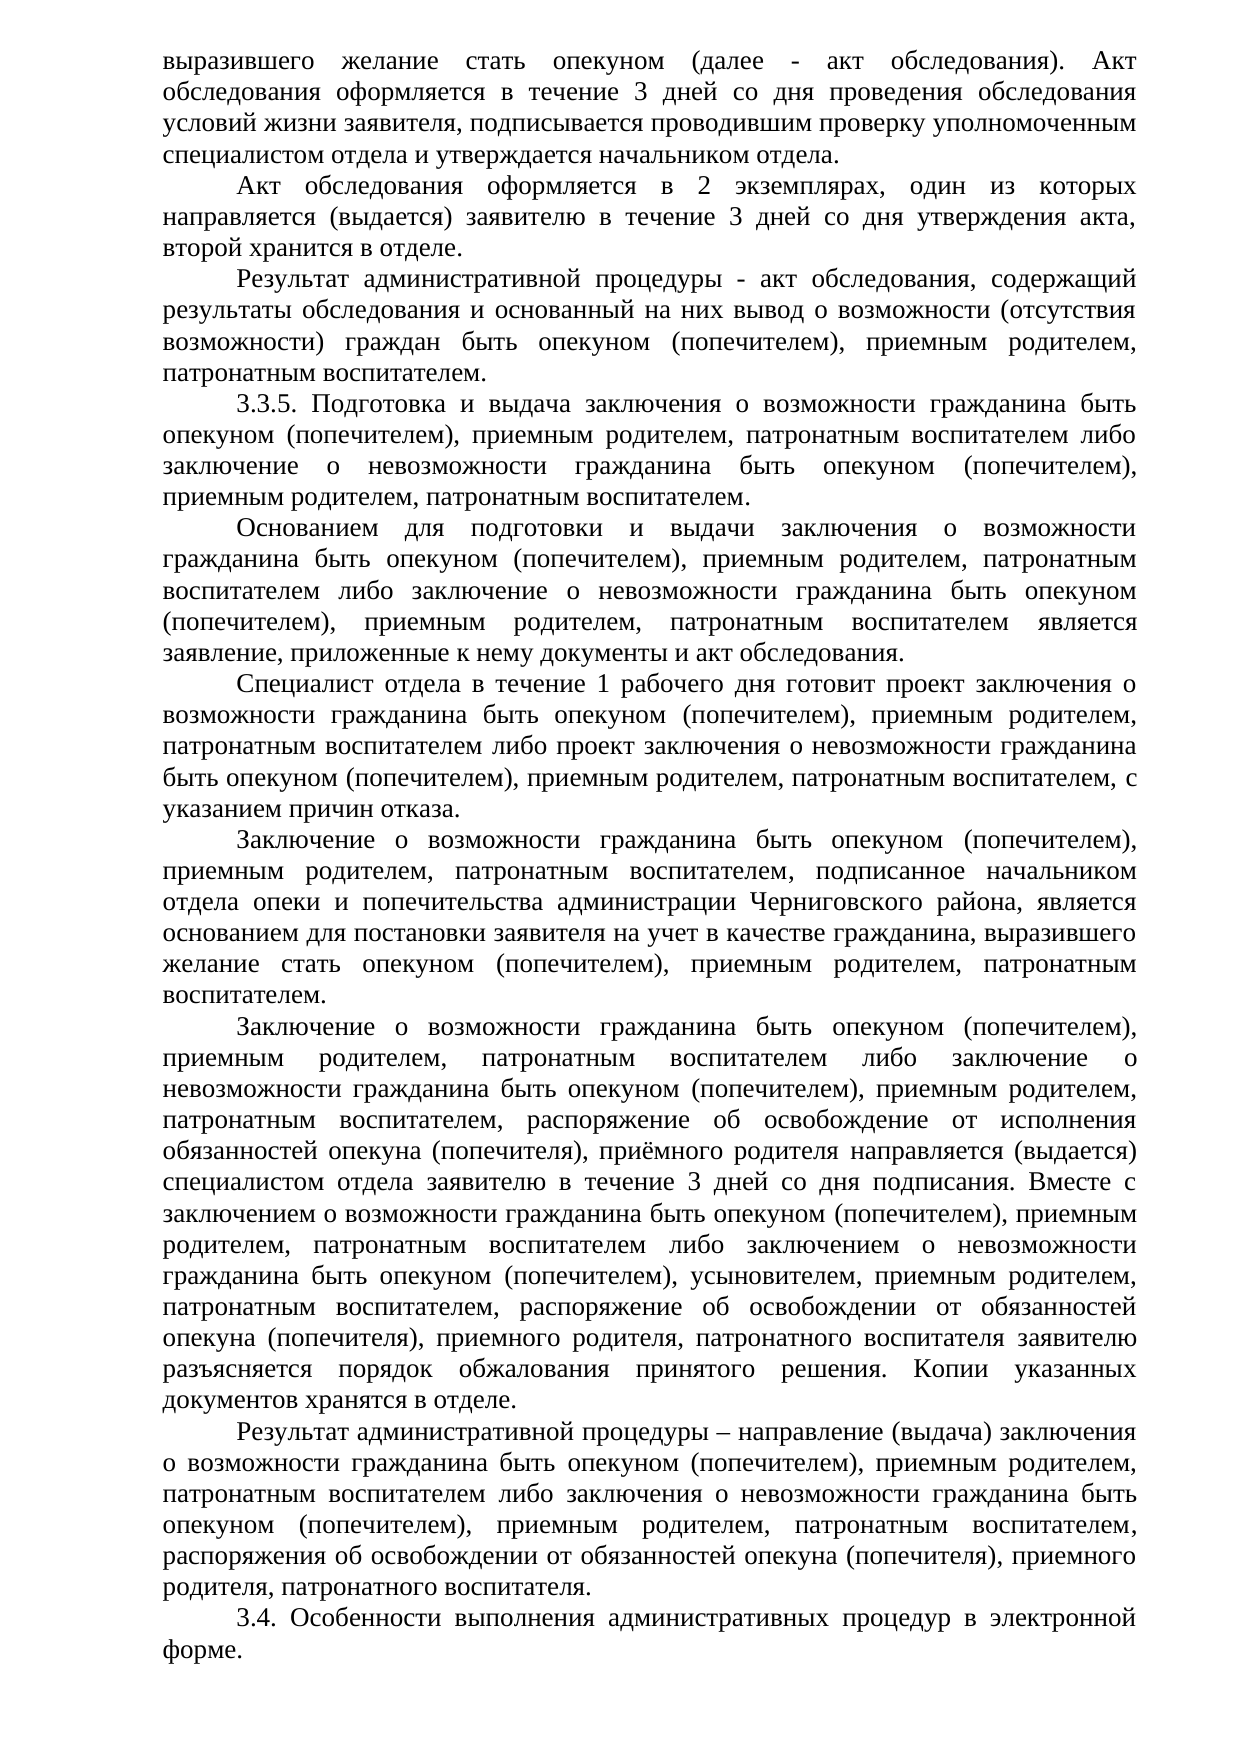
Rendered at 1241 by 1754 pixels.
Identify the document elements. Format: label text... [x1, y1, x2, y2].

text Результат административной процедуры - акт обследования, содержащий результаты обследования и основанный на них вывод о возможности (отсутствия возможности) граждан быть опекуном (попечителем), приемным родителем, патронатным воспитателем. [162, 262, 1137, 387]
text Акт обследования оформляется в 2 экземплярах, один из которых направляется (выдается) заявителю в течение 3 дней со дня утверждения акта, второй хранится в отделе. [162, 169, 1137, 262]
text Основанием для подготовки и выдачи заключения о возможности гражданина быть опекуном (попечителем), приемным родителем, патронатным воспитателем либо заключение о невозможности гражданина быть опекуном (попечителем), приемным родителем, патронатным воспитателем является заявление, приложенные к нему документы и акт обследования. [162, 511, 1137, 667]
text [162, 44, 1137, 169]
text Заключение о возможности гражданина быть опекуном (попечителем), приемным родителем, патронатным воспитателем, подписанное начальником отдела опеки и попечительства администрации Черниговского района, является основанием для постановки заявителя на учет в качестве гражданина, выразившего желание стать опекуном (попечителем), приемным родителем, патронатным воспитателем. [162, 823, 1137, 1010]
text 3.4. Особенности выполнения административных процедур в электронной форме. [162, 1602, 1137, 1664]
text 3.3.5. Подготовка и выдача заключения о возможности гражданина быть опекуном (попечителем), приемным родителем, патронатным воспитателем либо заключение о невозможности гражданина быть опекуном (попечителем), приемным родителем, патронатным воспитателем. [162, 387, 1137, 511]
text Заключение о возможности гражданина быть опекуном (попечителем), приемным родителем, патронатным воспитателем либо заключение о невозможности гражданина быть опекуном (попечителем), приемным родителем, патронатным воспитателем, распоряжение об освобождение от исполнения обязанностей опекуна (попечителя), приёмного родителя направляется (выдается) специалистом отдела заявителю в течение 3 дней со дня подписания. Вместе с заключением о возможности гражданина быть опекуном (попечителем), приемным родителем, патронатным воспитателем либо заключением о невозможности гражданина быть опекуном (попечителем), усыновителем, приемным родителем, патронатным воспитателем, распоряжение об освобождении от обязанностей опекуна (попечителя), приемного родителя, патронатного воспитателя заявителю разъясняется порядок обжалования принятого решения. Копии указанных документов хранятся в отделе. [162, 1010, 1137, 1415]
text Специалист отдела в течение 1 рабочего дня готовит проект заключения о возможности гражданина быть опекуном (попечителем), приемным родителем, патронатным воспитателем либо проект заключения о невозможности гражданина быть опекуном (попечителем), приемным родителем, патронатным воспитателем, с указанием причин отказа. [162, 667, 1137, 823]
text Результат административной процедуры – направление (выдача) заключения о возможности гражданина быть опекуном (попечителем), приемным родителем, патронатным воспитателем либо заключения о невозможности гражданина быть опекуном (попечителем), приемным родителем, патронатным воспитателем, распоряжения об освобождении от обязанностей опекуна (попечителя), приемного родителя, патронатного воспитателя. [162, 1415, 1137, 1602]
